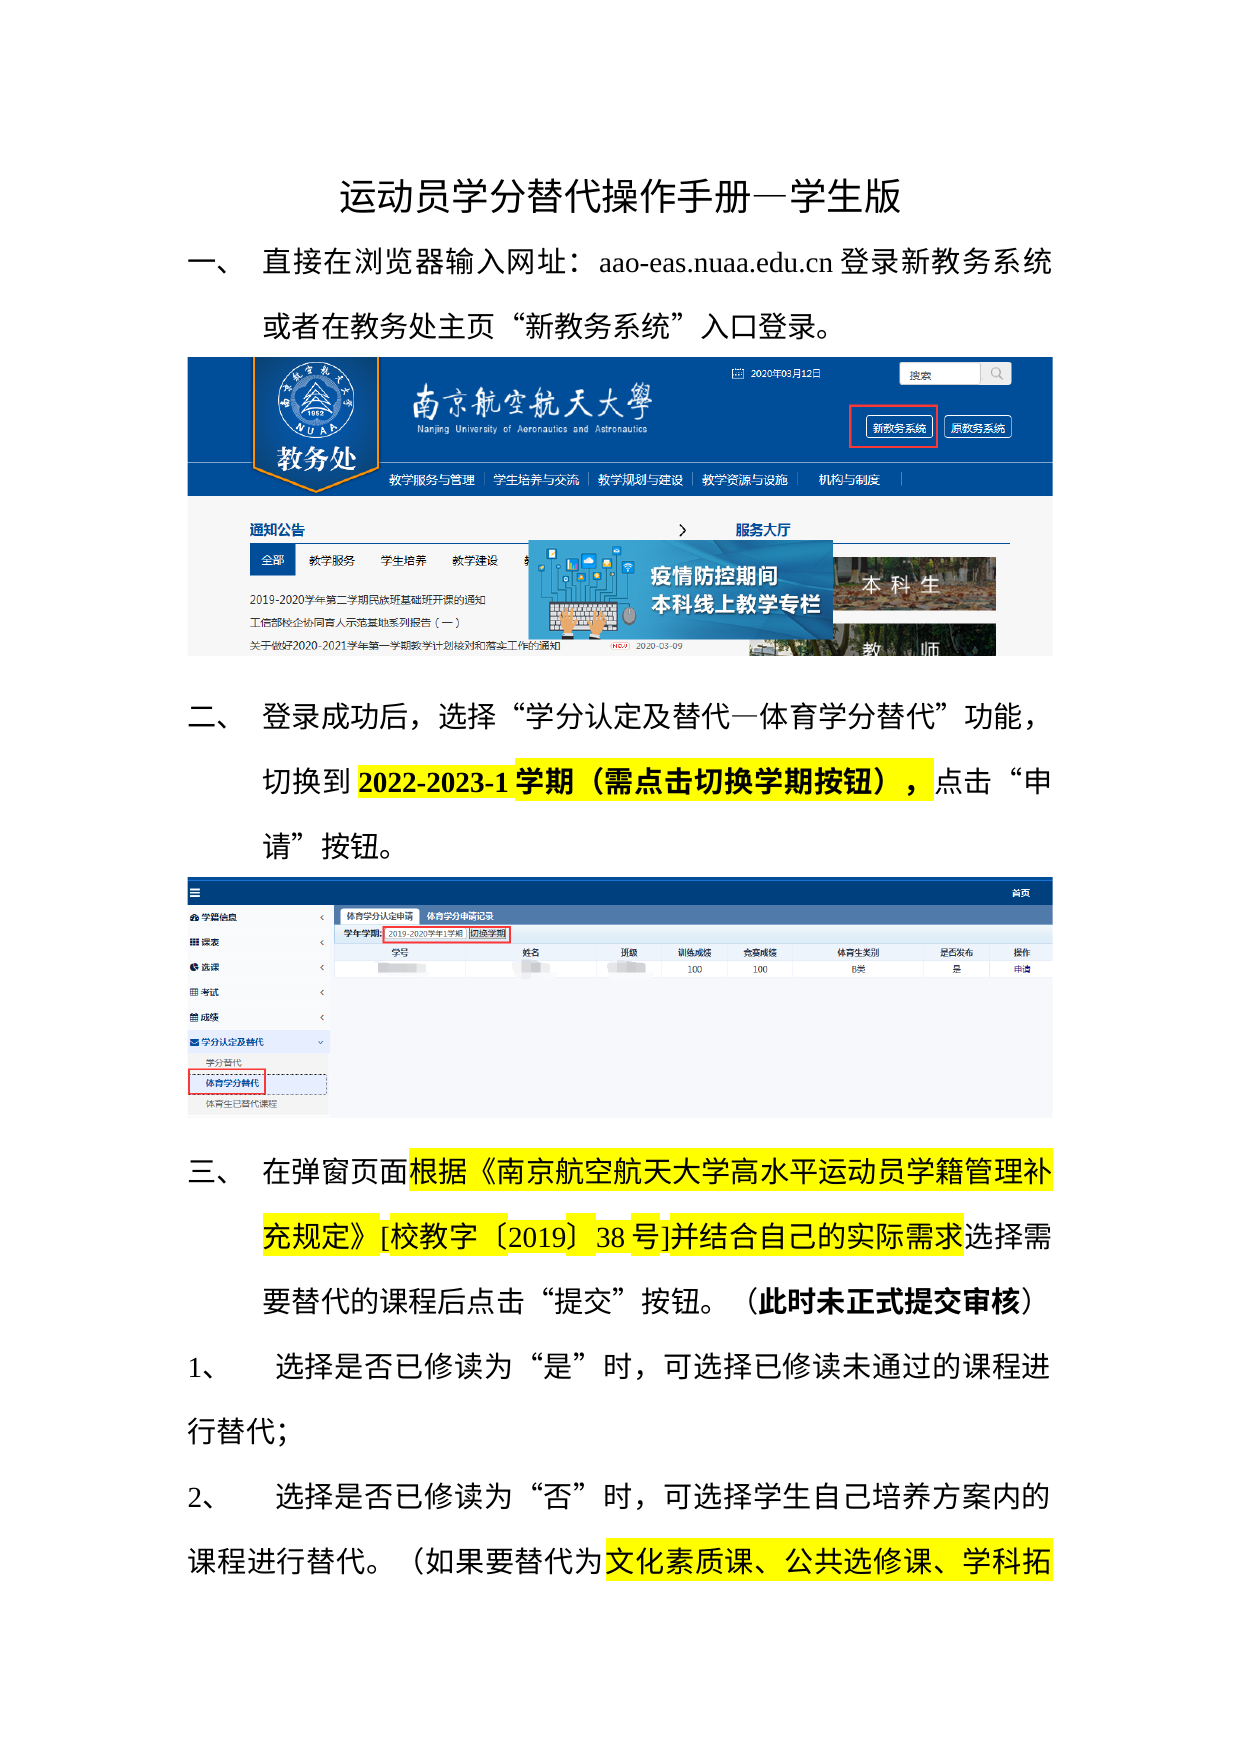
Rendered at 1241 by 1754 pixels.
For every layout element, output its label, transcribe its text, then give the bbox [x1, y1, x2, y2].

list 直接在浏览器输入网址：aao-eas.nuaa.edu.cn登录新教务系统或者在教务处主页“新教务系统”入口登录。 [187, 227, 1053, 357]
list 在弹窗页面根据《南京航空航天大学高水平运动员学籍管理补充规定》[校教字〔2019〕38号]并结合自己的实际需求选择需要替代的课程后点击“提交”按钮。（此时未正式提交审核） [187, 1137, 1053, 1332]
text 1、 选择是否已修读为“是”时，可选择已修读未通过的课程进行替代； [187, 1332, 1053, 1462]
list 登录成功后，选择“学分认定及替代—体育学分替代”功能，切换到2022-2023-1学期（需点击切换学期按钮），点击“申请”按钮。 [187, 682, 1053, 877]
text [187, 1462, 1053, 1592]
text 运动员学分替代操作手册—学生版 [187, 162, 1053, 227]
picture [187, 357, 1053, 656]
picture [187, 877, 1053, 1118]
